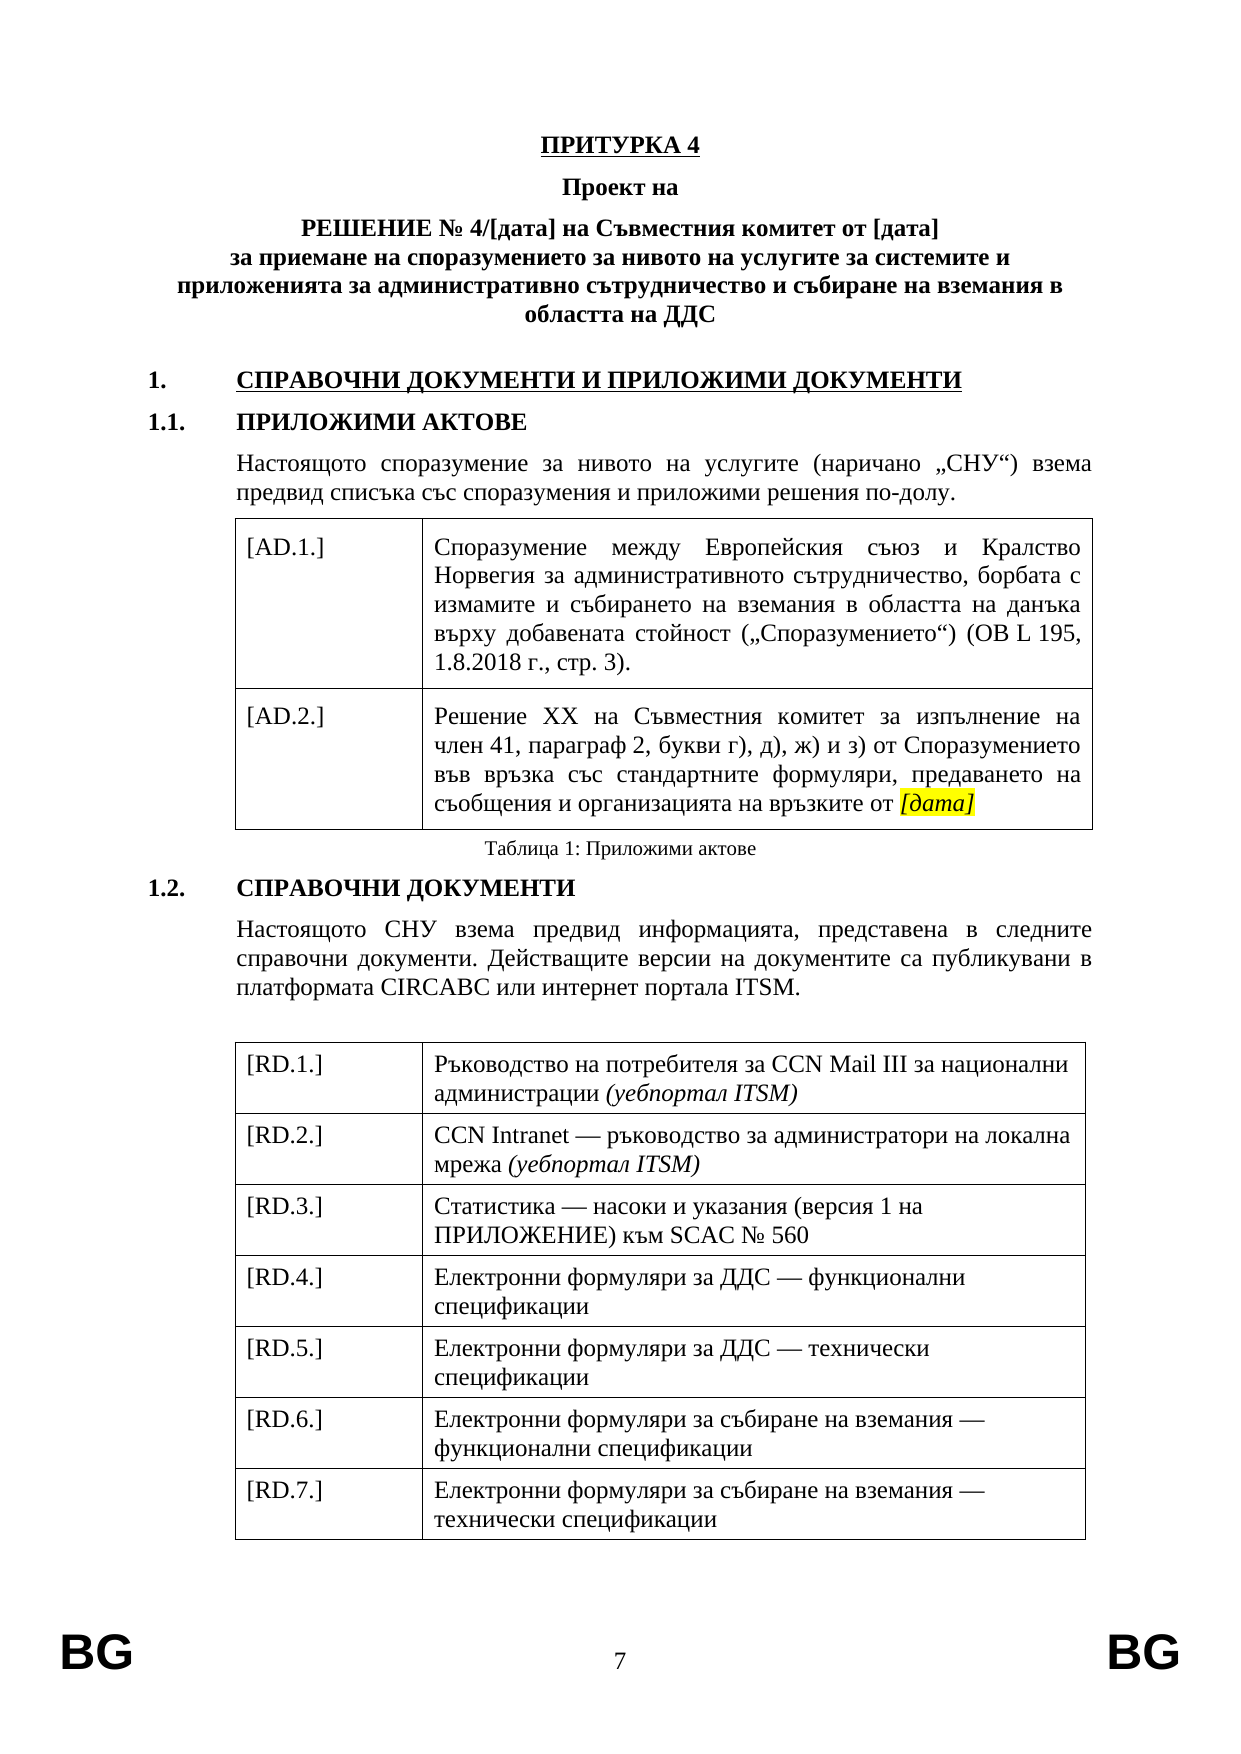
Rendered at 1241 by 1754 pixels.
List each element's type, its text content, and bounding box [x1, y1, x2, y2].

table_cell Статистика — насоки и указания (версия 1 на ПРИЛОЖЕНИЕ) към SCAC № 560 [423, 1185, 1085, 1255]
table_cell [236, 1327, 422, 1397]
table_cell [236, 1398, 422, 1468]
table_header [236, 1043, 422, 1113]
text ПРИТУРКА 4 [148, 131, 1093, 159]
table_cell Електронни формуляри за събиране на вземания — технически спецификации [423, 1469, 1085, 1539]
table_header [AD.1.] [236, 519, 422, 688]
table_cell Електронни формуляри за ДДС — технически спецификации [423, 1327, 1085, 1397]
table_cell CCN Intranet — ръководство за администратори на локална мрежа (уебпортал ITSM) [423, 1114, 1085, 1184]
table_cell Електронни формуляри за ДДС — функционални спецификации [423, 1256, 1085, 1326]
text Настоящото СНУ взема предвид информацията, представена в следните справочни документи. Действащите версии на документите са публикувани в платформата CIRCABC или интернет портала ITSM. [236, 914, 1093, 1000]
subtitle 1. СПРАВОЧНИ ДОКУМЕНТИ И ПРИЛОЖИМИ ДОКУМЕНТИ [148, 366, 1093, 394]
table_cell [236, 1469, 422, 1539]
table_header Ръководство на потребителя за CCN Mail III за национални администрации (уебпортал ITSM) [423, 1043, 1085, 1113]
text Проект на [148, 172, 1093, 201]
text Настоящото споразумение за нивото на услугите (наричано „СНУ“) взема предвид списъка със споразумения и приложими решения по-долу. [236, 448, 1093, 506]
table_header Споразумение между Европейския съюз и Кралство Норвегия за административното сътрудничество, борбата с измамите и събирането на вземания в областта на данъка върху добавената стойност („Споразумението“) (ОВ L 195, 1.8.2018 г., стр. 3). [423, 519, 1092, 688]
table_cell [236, 1256, 422, 1326]
subtitle 1.1. ПРИЛОЖИМИ АКТОВЕ [148, 407, 1093, 436]
table_cell Електронни формуляри за събиране на вземания — функционални спецификации [423, 1398, 1085, 1468]
subtitle 1.2. СПРАВОЧНИ ДОКУМЕНТИ [148, 873, 1093, 902]
text Таблица 1: Приложими актове [148, 836, 1093, 860]
table_cell [AD.2.] [236, 689, 422, 829]
text РЕШЕНИЕ № 4/[дата] на Съвместния комитет от [дата] за приемане на споразумението за нивото на услугите за системите и приложенията за административно сътрудничество и събиране на вземания в областта на ДДС [148, 213, 1093, 328]
table_cell Решение XX на Съвместния комитет за изпълнение на член 41, параграф 2, букви г), д), ж) и з) от Споразумението във връзка със стандартните формуляри, предаването на съобщения и организацията на връзките от [дата] [423, 689, 1092, 829]
table_cell [236, 1185, 422, 1255]
table_cell [236, 1114, 422, 1184]
